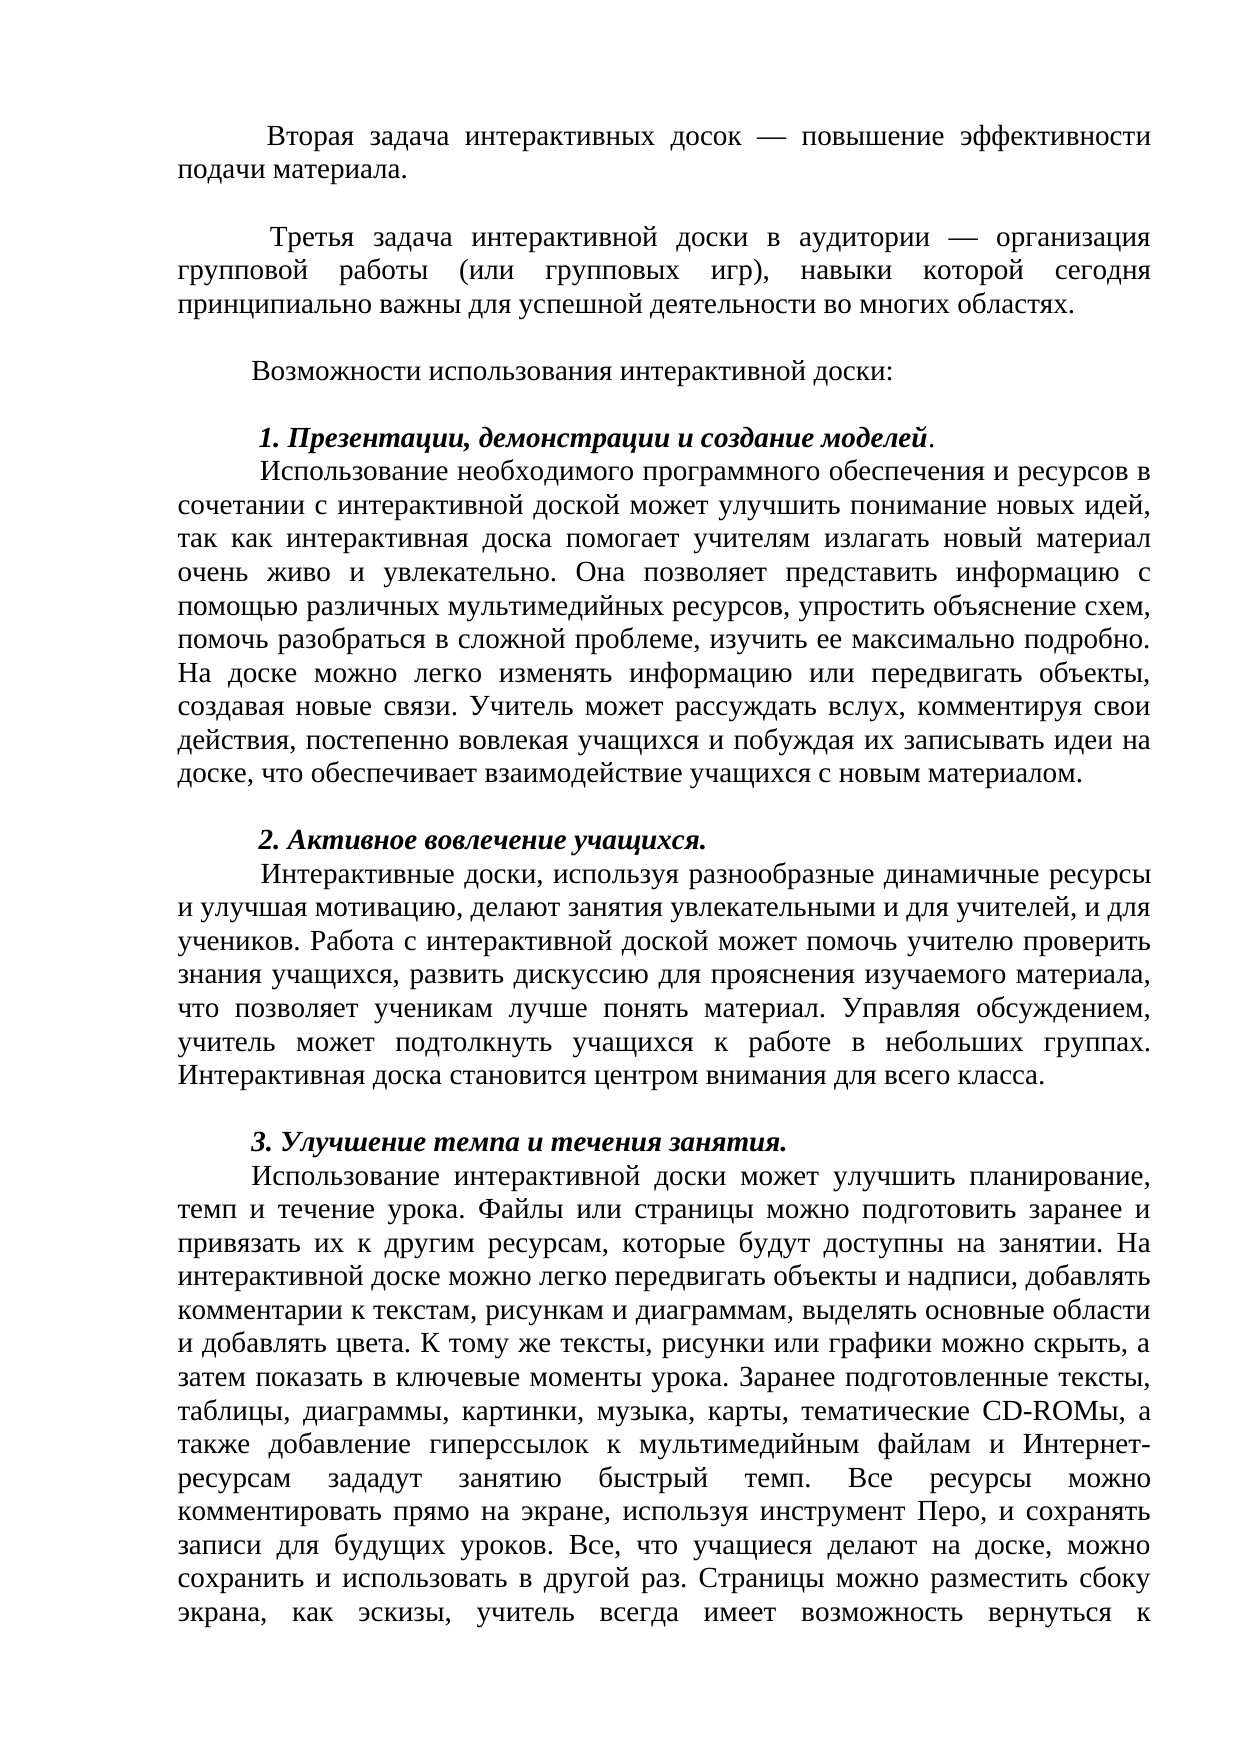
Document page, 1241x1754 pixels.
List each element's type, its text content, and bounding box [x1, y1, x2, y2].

text 2. Активное вовлечение учащихся. [177, 822, 1152, 856]
text 1. Презентации, демонстрации и создание моделей. [177, 420, 1152, 453]
text Возможности использования интерактивной доски: [177, 353, 1152, 386]
text Вторая задача интерактивных досок — повышение эффективности подачи материала. [177, 118, 1152, 185]
text Интерактивные доски, используя разнообразные динамичные ресурсы и улучшая мотивацию, делают занятия увлекательными и для учителей, и для учеников. Работа с интерактивной доской может помочь учителю проверить знания учащихся, развить дискуссию для прояснения изучаемого материала, что позволяет ученикам лучше понять материал. Управляя обсуждением, учитель может подтолкнуть учащихся к работе в небольших группах. Интерактивная доска становится центром внимания для всего класса. [177, 856, 1152, 1091]
text Третья задача интерактивной доски в аудитории — организация групповой работы (или групповых игр), навыки которой сегодня принципиально важны для успешной деятельности во многих областях. [177, 219, 1152, 319]
text 3. Улучшение темпа и течения занятия. [177, 1124, 1152, 1158]
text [177, 1158, 1152, 1627]
text Использование необходимого программного обеспечения и ресурсов в сочетании с интерактивной доской может улучшить понимание новых идей, так как интерактивная доска помогает учителям излагать новый материал очень живо и увлекательно. Она позволяет представить информацию с помощью различных мультимедийных ресурсов, упростить объяснение схем, помочь разобраться в сложной проблеме, изучить ее максимально подробно. На доске можно легко изменять информацию или передвигать объекты, создавая новые связи. Учитель может рассуждать вслух, комментируя свои действия, постепенно вовлекая учащихся и побуждая их записывать идеи на доске, что обеспечивает взаимодействие учащихся с новым материалом. [177, 453, 1152, 789]
